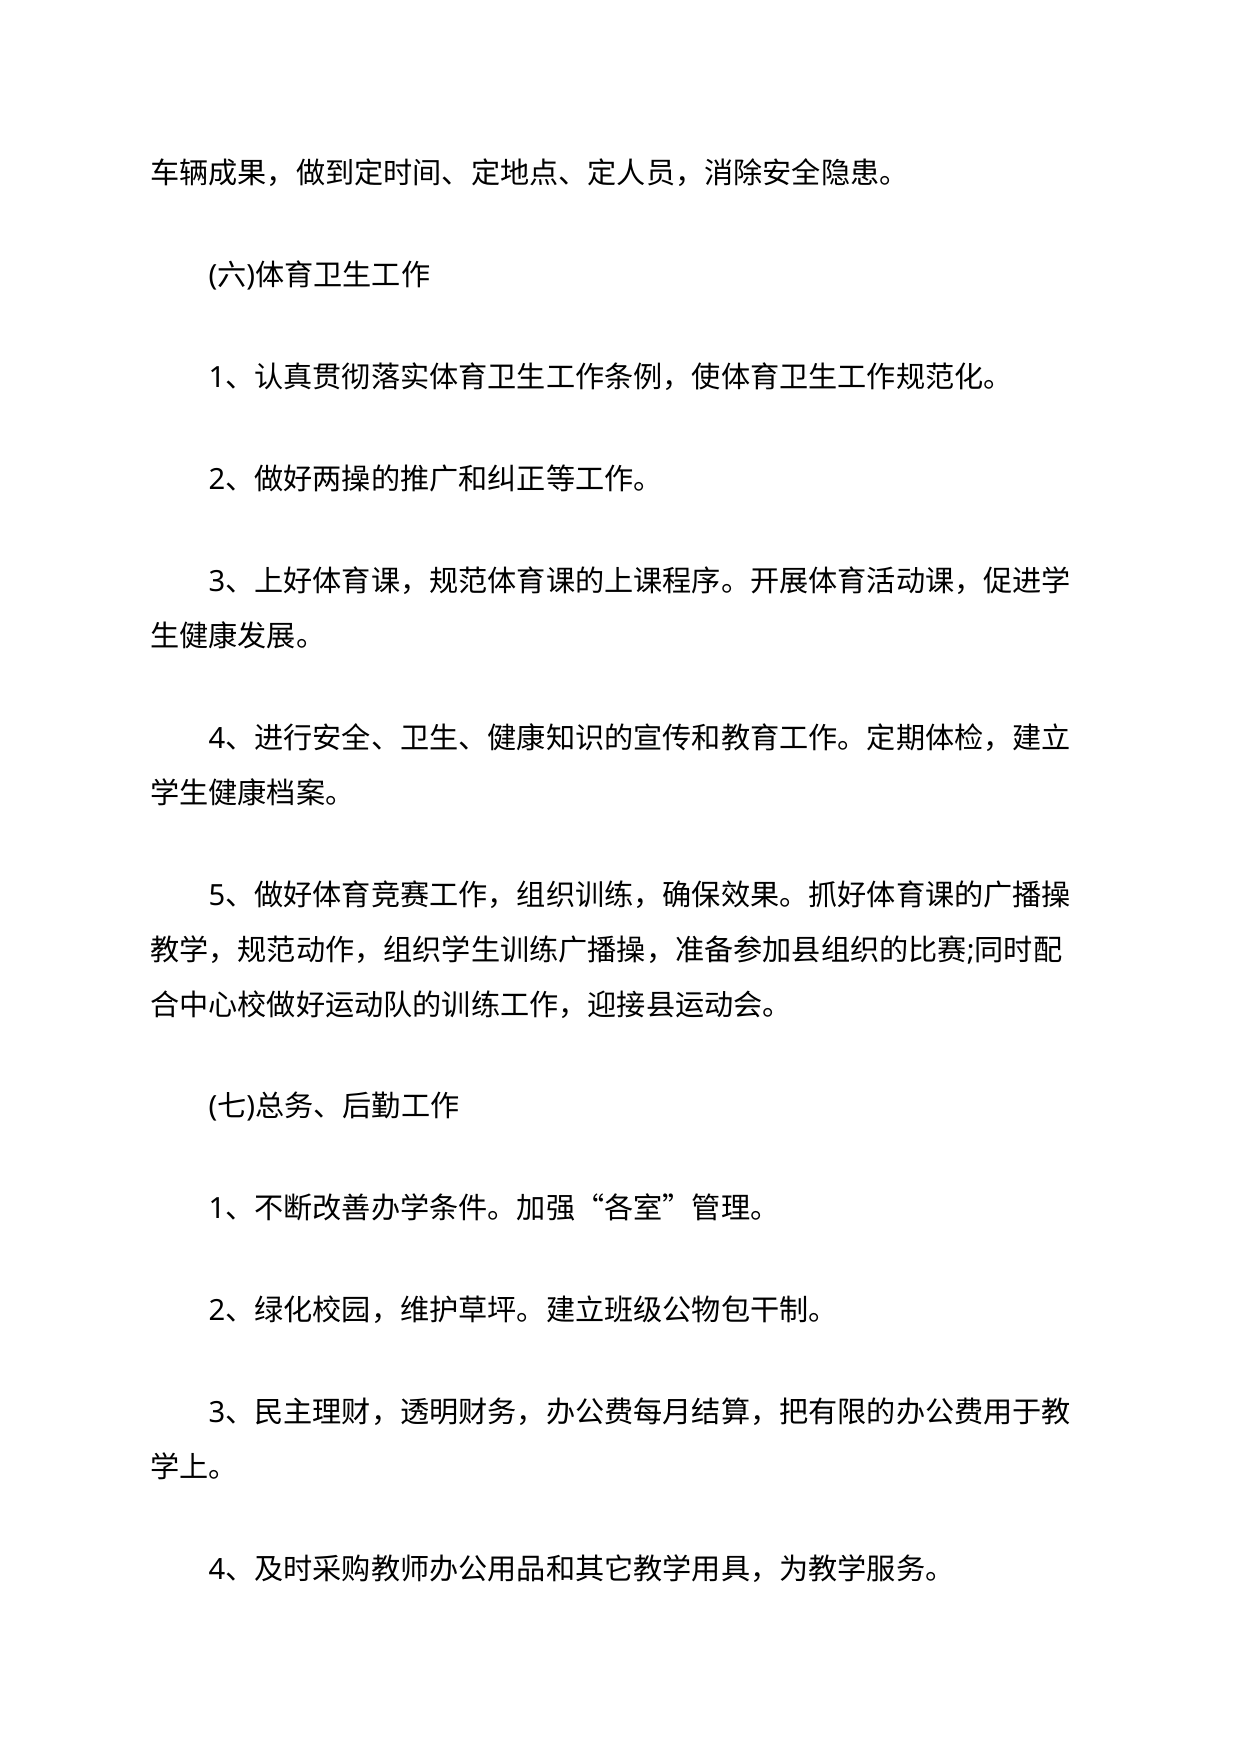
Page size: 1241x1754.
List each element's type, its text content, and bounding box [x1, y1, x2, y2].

text 3、上好体育课，规范体育课的上课程序。开展体育活动课，促进学生健康发展。 [150, 558, 1090, 655]
text 4、及时采购教师办公用品和其它教学用具，为教学服务。 [150, 1546, 1090, 1588]
text 3、民主理财，透明财务，办公费每月结算，把有限的办公费用于教学上。 [150, 1389, 1090, 1486]
text 1、认真贯彻落实体育卫生工作条例，使体育卫生工作规范化。 [150, 354, 1090, 396]
text 2、绿化校园，维护草坪。建立班级公物包干制。 [150, 1287, 1090, 1329]
text (七)总务、后勤工作 [150, 1083, 1090, 1125]
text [150, 150, 1090, 192]
text 5、做好体育竞赛工作，组织训练，确保效果。抓好体育课的广播操教学，规范动作，组织学生训练广播操，准备参加县组织的比赛;同时配合中心校做好运动队的训练工作，迎接县运动会。 [150, 871, 1090, 1023]
text 1、不断改善办学条件。加强“各室”管理。 [150, 1185, 1090, 1227]
text (六)体育卫生工作 [150, 252, 1090, 294]
text 4、进行安全、卫生、健康知识的宣传和教育工作。定期体检，建立学生健康档案。 [150, 714, 1090, 812]
text 2、做好两操的推广和纠正等工作。 [150, 456, 1090, 498]
